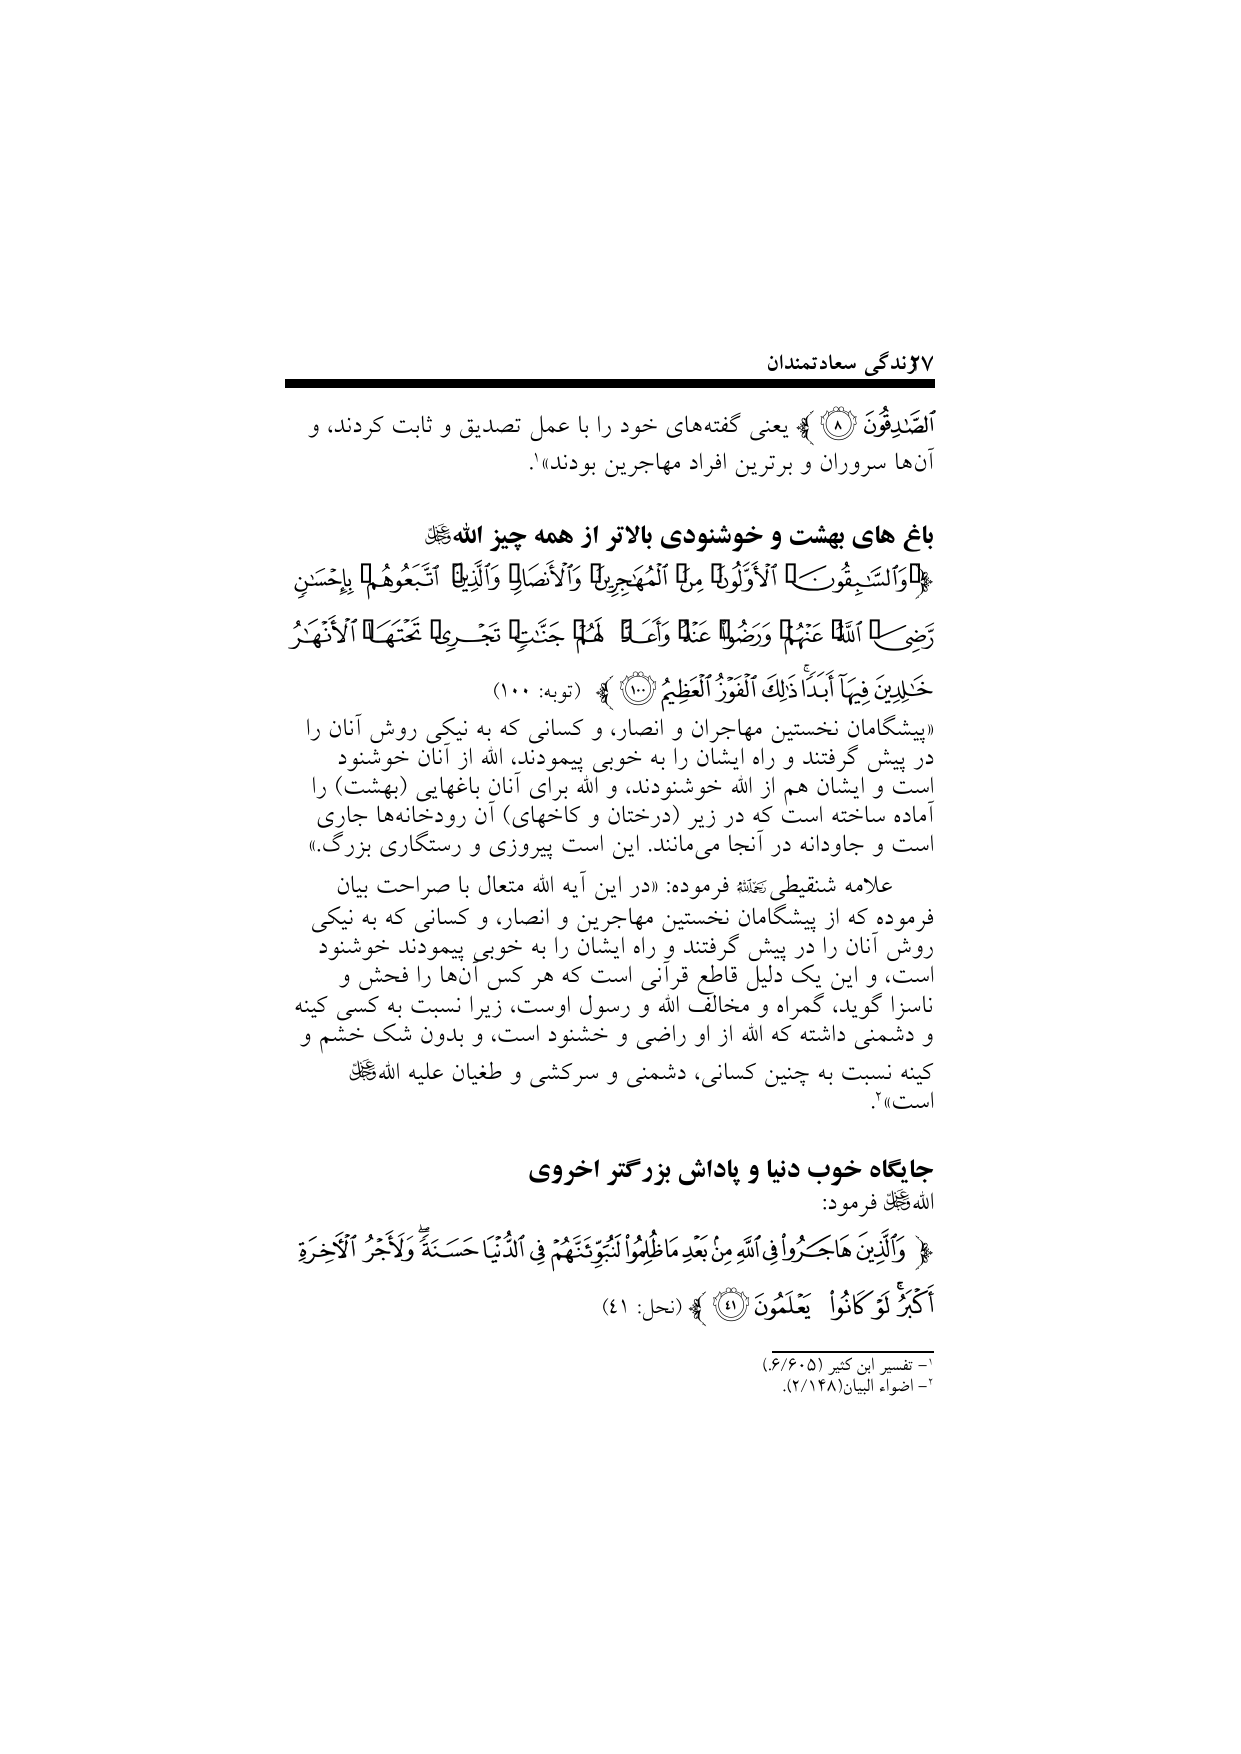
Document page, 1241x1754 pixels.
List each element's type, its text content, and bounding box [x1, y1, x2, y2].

text جایگاه خوب دنیا و پاداش بزرگتر اخروي [289, 1158, 933, 1183]
text علامه شنقیطی: فرموده: «در این آیه الله متعال با صراحت بیان فرموده که از پيشگامان نخستين مهاجرين و انصار، و كساني كه به نيكي روش آنان را در پيش گرفتند و راه ايشان را به خوبي پيمودند خوشنود است، و این یک دلیل قاطع قرآنی است که هر کس آن‌ها را فحش و ناسزا گوید، گمراه و مخالف الله و رسول اوست، زیرا نسبت به کسی کینه و دشمنی داشته که الله از او راضی و خشنود است، و بدون شک خشم و کینه نسبت به چنین کسانی، دشمنی و سرکشی و طغیان علیه الله است». [289, 863, 933, 1120]
text «پيشگامان نخستين مهاجران و انصار، و كساني كه به نيكي روش آنان را در پيش گرفتند و راه ايشان را به خوبي پيمودند، الله از آنان خوشنود است و ايشان هم از الله خوشنودند، و الله براي آنان باغهایی (بهشت) را آماده ساخته است كه در زير (درختان و كاخهاي) آن رودخانه‌ها جاري است و جاودانه در آنجا مي‌مانند. اين است پيروزي و رستگاري بزرگ.» [289, 717, 933, 863]
text ﭽ ﭑ ﭒ ﭓ ﭔ ﭕ ﭖ ﭗ ﭘ ﭙ ﭚ ﭛ ﭜ ﭝ ﭞ ﭟ ﭠ ﭡ ﭢ ﭣ ﭤ ﭥ ﭦﭧ ﭨ ﭩ ﭪ ﭫ ﭼ (توبه: ١٠٠) [289, 550, 933, 717]
text ﭽﯰ ﯱ ﯲ ﯳ ﯴ ﯵ ﯶ ﯷ ﯸ ﯹ ﯺ ﯻﯼ ﯽ ﯾ ﯿﰀ ﰁ ﰂ ﰃ ﰄ ﭼ (نحل: ٤١) [289, 1221, 933, 1333]
text الله فرمود: [289, 1183, 933, 1221]
text باغ های بهشت و خوشنودي بالاتر از همه چیز الله [289, 519, 933, 550]
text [289, 396, 933, 481]
